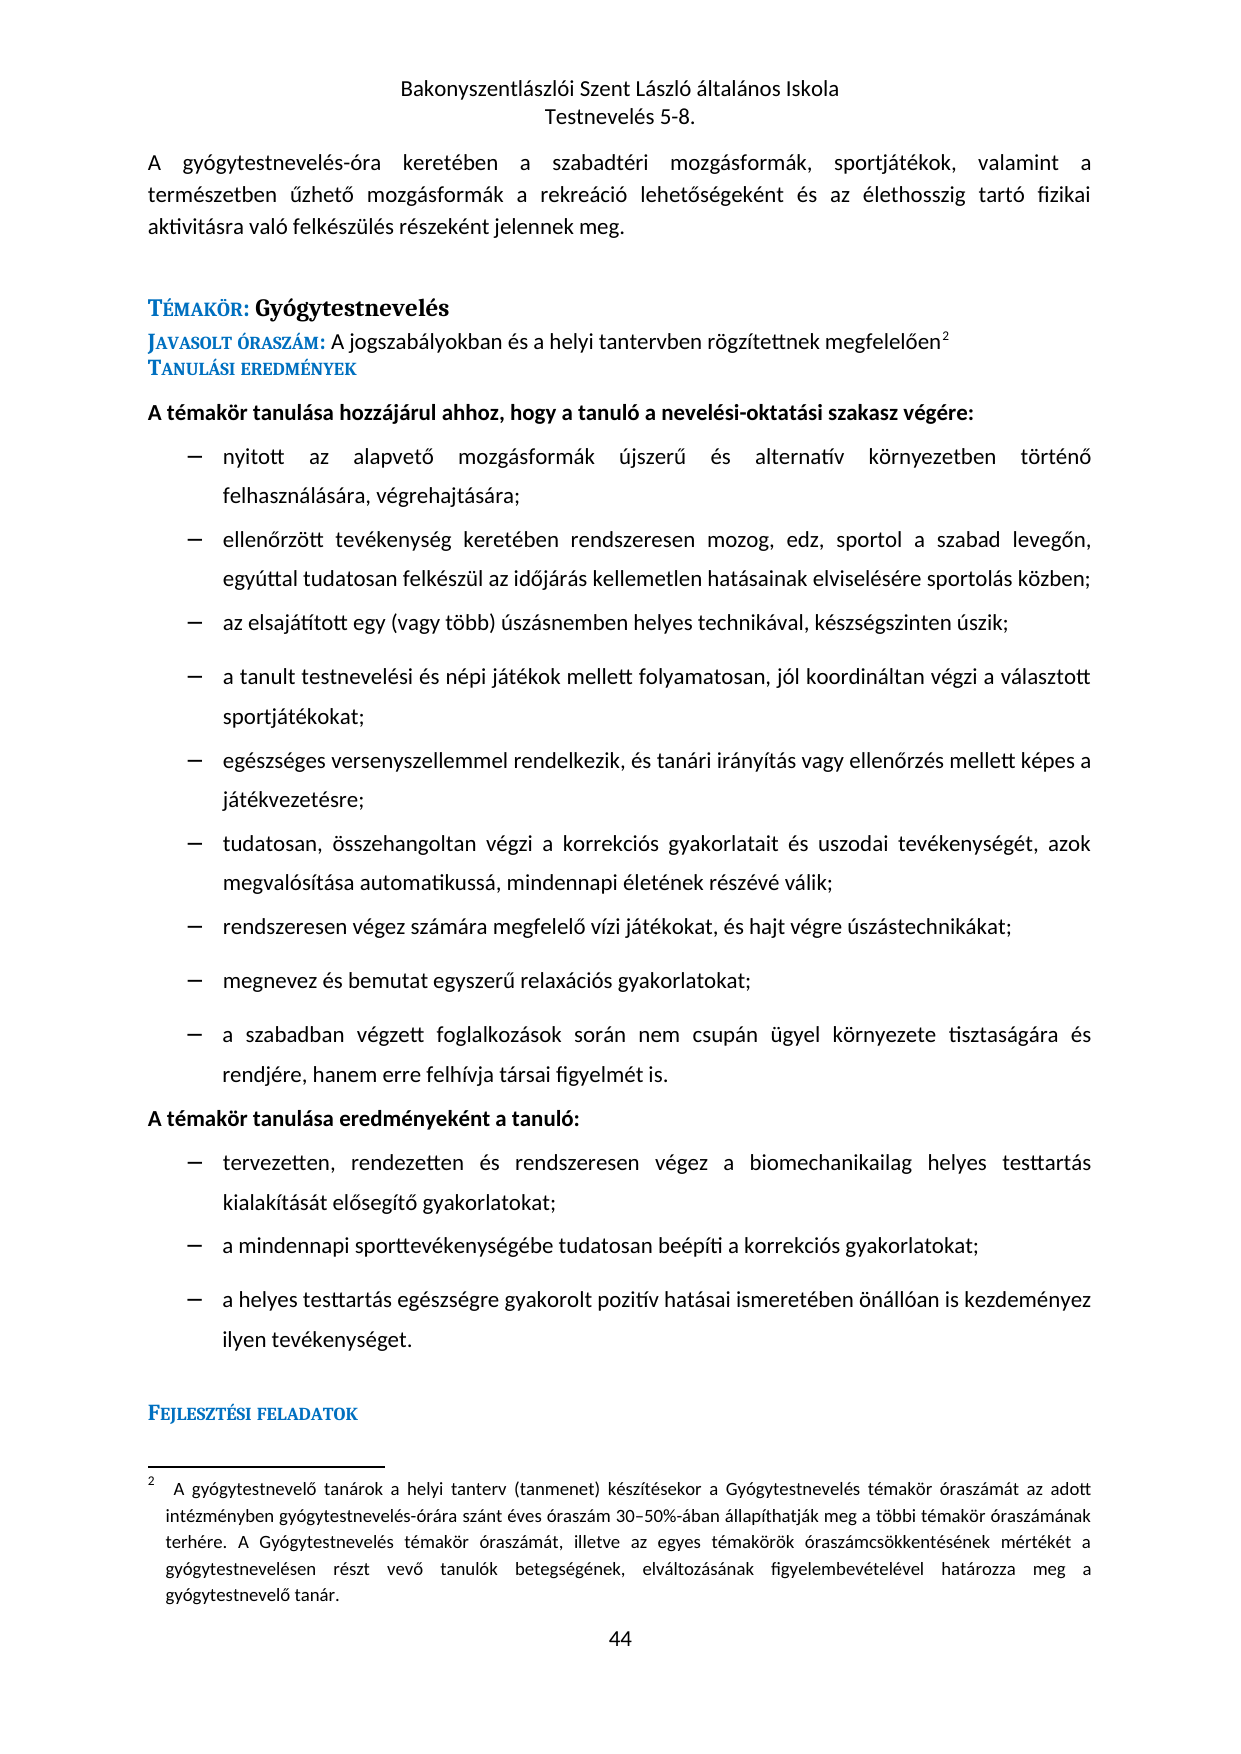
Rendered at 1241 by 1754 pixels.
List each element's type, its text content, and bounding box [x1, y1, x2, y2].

list megnevez és bemutat egyszerű relaxációs gyakorlatokat; [185, 955, 1093, 1002]
text A gyógytestnevelés-óra keretében a szabadtéri mozgásformák, sportjátékok, valamint a természetben űzhető mozgásformák a rekreáció lehetőségeként és az élethosszig tartó fizikai aktivitásra való felkészülés részeként jelennek meg. [148, 148, 1093, 240]
list a mindennapi sporttevékenységébe tudatosan beépíti a korrekciós gyakorlatokat; [185, 1220, 1093, 1267]
text Témakör: Gyógytestnevelés [148, 294, 1093, 323]
list tervezetten, rendezetten és rendszeresen végez a biomechanikailag helyes testtartás kialakítását elősegítő gyakorlatokat; [185, 1137, 1093, 1216]
list egészséges versenyszellemmel rendelkezik, és tanári irányítás vagy ellenőrzés mellett képes a játékvezetésre; [185, 734, 1093, 813]
text Tanulási eredmények [148, 355, 1093, 382]
text A témakör tanulása eredményeként a tanuló: [148, 1104, 1093, 1132]
list a tanult testnevelési és népi játékok mellett folyamatosan, jól koordináltan végzi a választott sportjátékokat; [185, 651, 1093, 730]
list az elsajátított egy (vagy több) úszásnemben helyes technikával, készségszinten úszik; [185, 597, 1093, 644]
list a helyes testtartás egészségre gyakorolt pozitív hatásai ismeretében önállóan is kezdeményez ilyen tevékenységet. [185, 1274, 1093, 1353]
list nyitott az alapvető mozgásformák újszerű és alternatív környezetben történő felhasználására, végrehajtására; [185, 430, 1093, 509]
list tudatosan, összehangoltan végzi a korrekciós gyakorlatait és uszodai tevékenységét, azok megvalósítása automatikussá, mindennapi életének részévé válik; [185, 817, 1093, 897]
list ellenőrzött tevékenység keretében rendszeresen mozog, edz, sportol a szabad levegőn, egyúttal tudatosan felkészül az időjárás kellemetlen hatásainak elviselésére sportolás közben; [185, 513, 1093, 593]
text Javasolt óraszám: A jogszabályokban és a helyi tantervben rögzítettnek megfelelően [148, 327, 1093, 355]
text A témakör tanulása hozzájárul ahhoz, hogy a tanuló a nevelési-oktatási szakasz végére: [148, 398, 1093, 426]
list a szabadban végzett foglalkozások során nem csupán ügyel környezete tisztaságára és rendjére, hanem erre felhívja társai figyelmét is. [185, 1009, 1093, 1088]
text Fejlesztési feladatok [148, 1400, 1093, 1426]
list rendszeresen végez számára megfelelő vízi játékokat, és hajt végre úszástechnikákat; [185, 901, 1093, 948]
